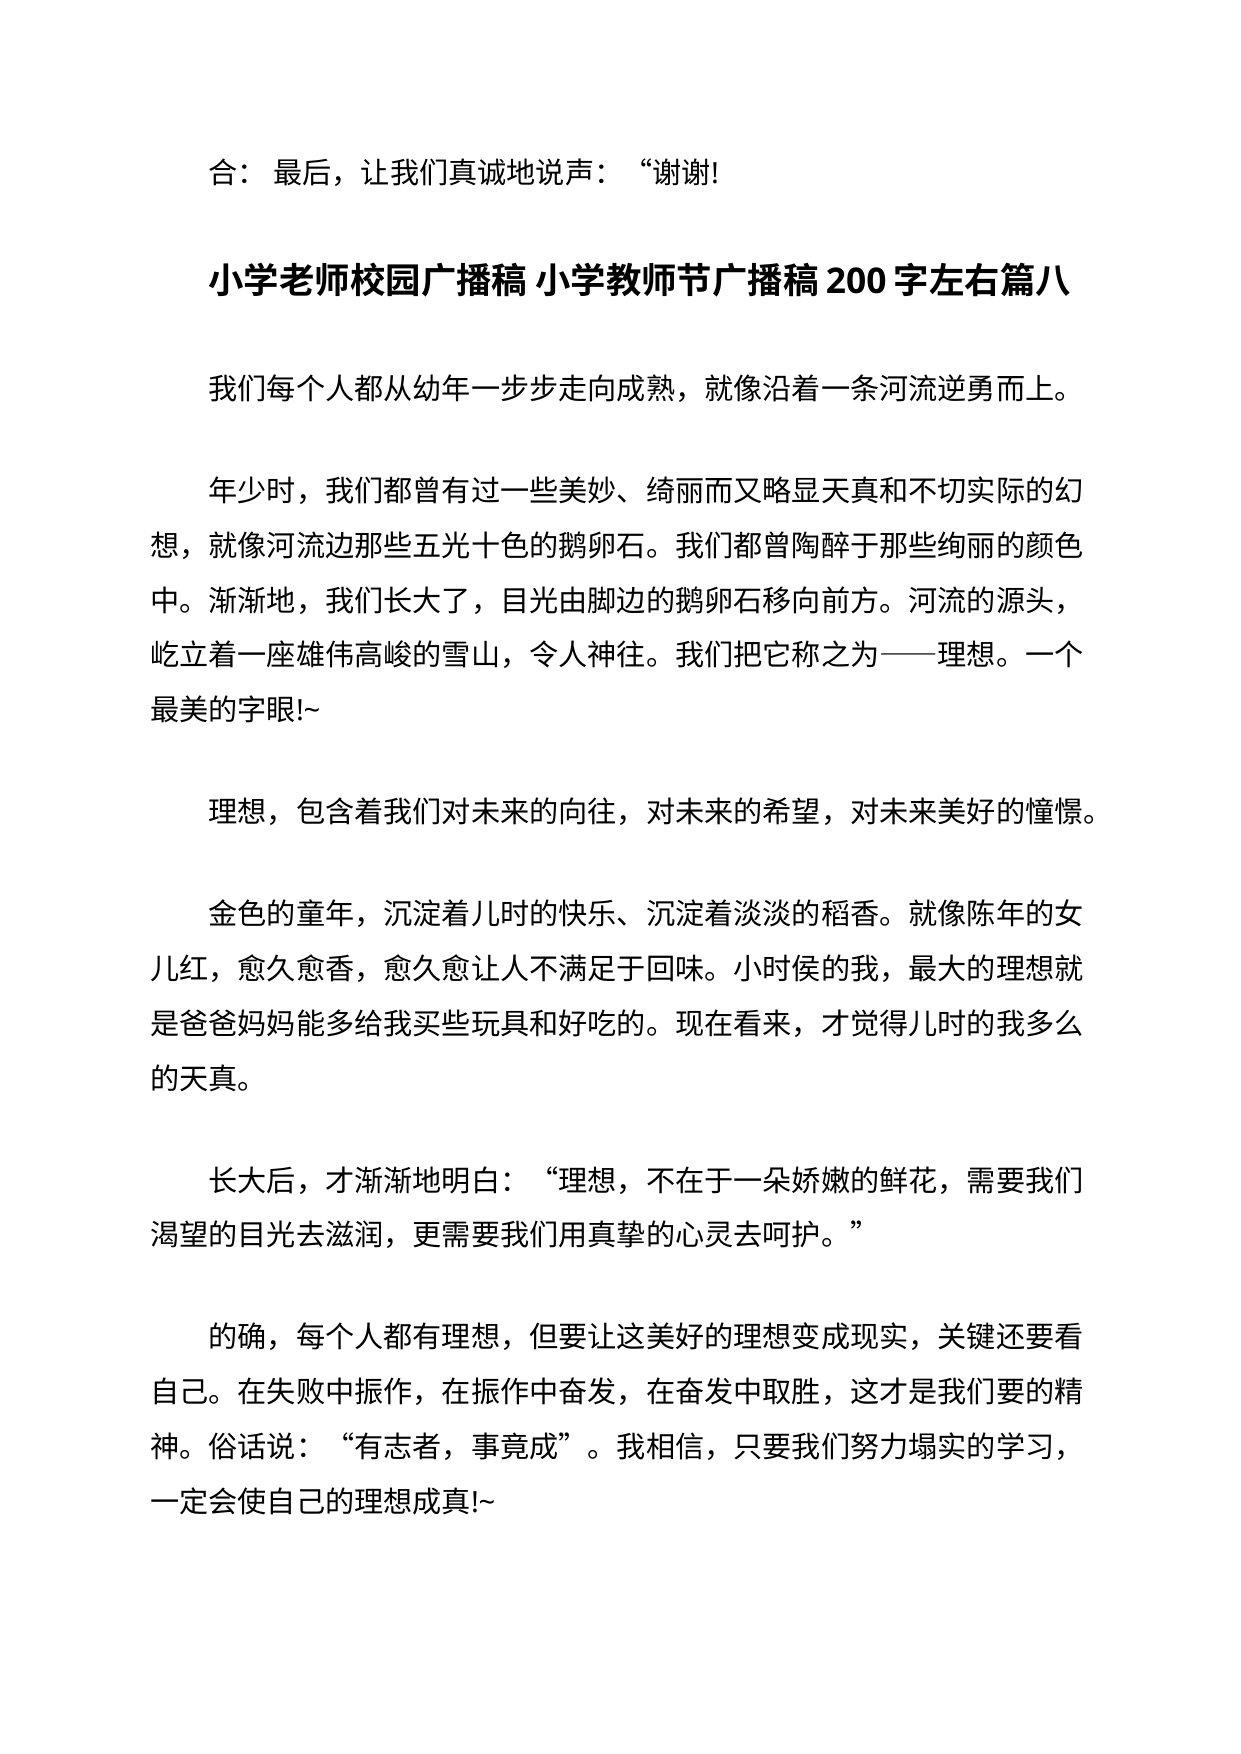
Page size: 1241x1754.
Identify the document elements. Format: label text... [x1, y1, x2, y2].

text 理想，包含着我们对未来的向往，对未来的希望，对未来美好的憧憬。 [150, 789, 1090, 831]
text 金色的童年，沉淀着儿时的快乐、沉淀着淡淡的稻香。就像陈年的女儿红，愈久愈香，愈久愈让人不满足于回味。小时侯的我，最大的理想就是爸爸妈妈能多给我买些玩具和好吃的。现在看来，才觉得儿时的我多么的天真。 [150, 891, 1090, 1098]
text 合： 最后，让我们真诚地说声：“谢谢! [150, 150, 1090, 192]
text 长大后，才渐渐地明白：“理想，不在于一朵娇嫩的鲜花，需要我们渴望的目光去滋润，更需要我们用真挚的心灵去呵护。” [150, 1157, 1090, 1254]
text 的确，每个人都有理想，但要让这美好的理想变成现实，关键还要看自己。在失败中振作，在振作中奋发，在奋发中取胜，这才是我们要的精神。俗话说：“有志者，事竟成”。我相信，只要我们努力塌实的学习，一定会使自己的理想成真!~ [150, 1314, 1090, 1521]
text 我们每个人都从幼年一步步走向成熟，就像沿着一条河流逆勇而上。 [150, 366, 1090, 408]
text 小学老师校园广播稿 小学教师节广播稿200字左右篇八 [150, 252, 1090, 303]
text 年少时，我们都曾有过一些美妙、绮丽而又略显天真和不切实际的幻想，就像河流边那些五光十色的鹅卵石。我们都曾陶醉于那些绚丽的颜色中。渐渐地，我们长大了，目光由脚边的鹅卵石移向前方。河流的源头，屹立着一座雄伟高峻的雪山，令人神往。我们把它称之为——理想。一个最美的字眼!~ [150, 467, 1090, 729]
